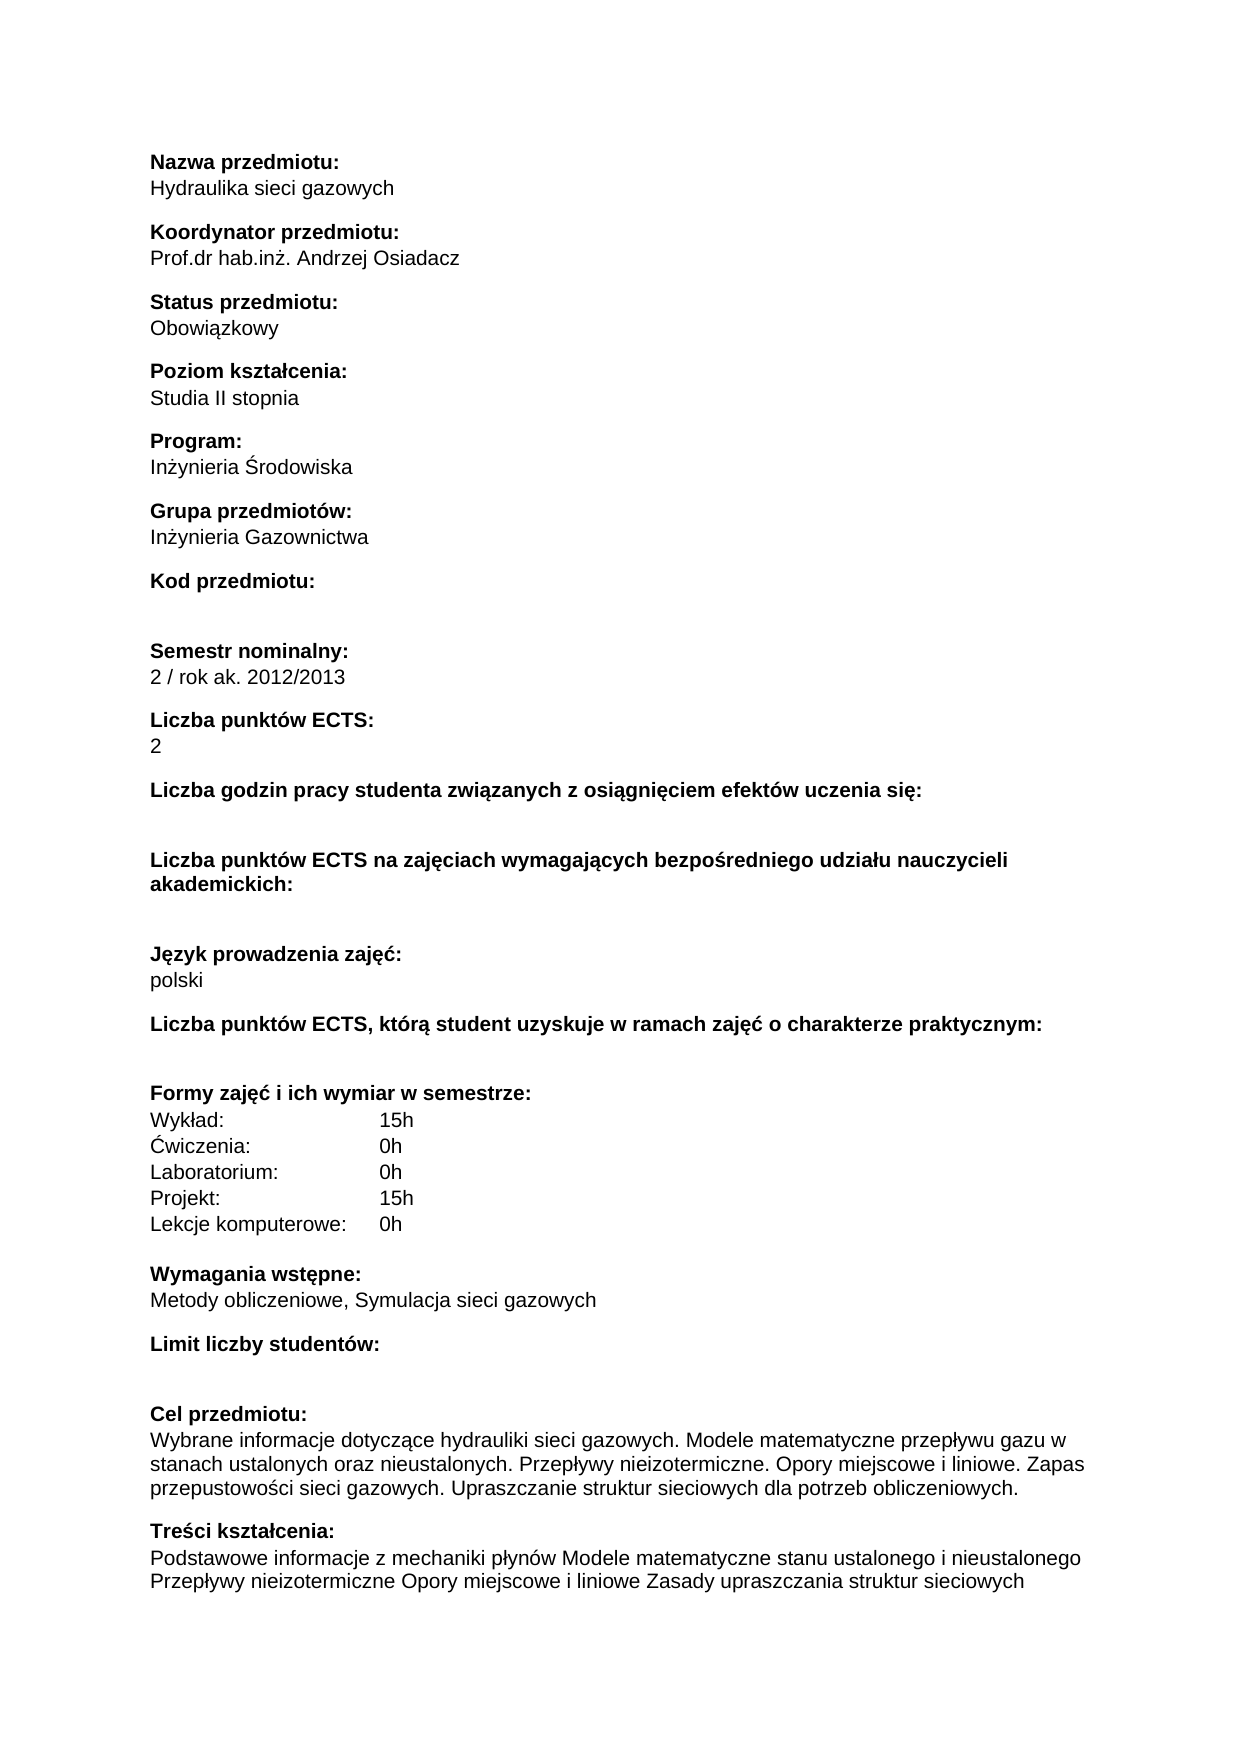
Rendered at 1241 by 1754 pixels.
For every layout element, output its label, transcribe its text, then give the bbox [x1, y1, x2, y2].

text Inżynieria Gazownictwa [150, 525, 1090, 549]
text Liczba godzin pracy studenta związanych z osiągnięciem efektów uczenia się: [150, 778, 1090, 802]
table_cell Lekcje komputerowe: [140, 1212, 367, 1236]
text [150, 1545, 1090, 1593]
text Koordynator przedmiotu: [150, 220, 1090, 244]
text Hydraulika sieci gazowych [150, 176, 1090, 200]
text Język prowadzenia zajęć: [150, 942, 1090, 966]
table_cell Laboratorium: [140, 1160, 367, 1184]
text Status przedmiotu: [150, 289, 1090, 313]
text Obowiązkowy [150, 316, 1090, 339]
text Inżynieria Środowiska [150, 455, 1090, 479]
table_cell 0h [369, 1210, 597, 1236]
text Studia II stopnia [150, 385, 1090, 409]
text Poziom kształcenia: [150, 359, 1090, 383]
text Limit liczby studentów: [150, 1332, 1090, 1356]
text Kod przedmiotu: [150, 569, 1090, 593]
text polski [150, 968, 1090, 992]
text Prof.dr hab.inż. Andrzej Osiadacz [150, 246, 1090, 270]
text Metody obliczeniowe, Symulacja sieci gazowych [150, 1288, 1090, 1312]
table_header 15h [369, 1108, 597, 1132]
table_cell 0h [369, 1158, 597, 1184]
text Treści kształcenia: [150, 1519, 1090, 1543]
text Liczba punktów ECTS: [150, 708, 1090, 732]
text Wymagania wstępne: [150, 1262, 1090, 1286]
text 2 [150, 734, 1090, 758]
text Formy zajęć i ich wymiar w semestrze: [150, 1081, 1090, 1105]
text Liczba punktów ECTS na zajęciach wymagających bezpośredniego udziału nauczycieli akademickich: [150, 848, 1090, 896]
table_cell Projekt: [140, 1186, 367, 1210]
text Grupa przedmiotów: [150, 499, 1090, 523]
text Nazwa przedmiotu: [150, 150, 1090, 174]
text 2 / rok ak. 2012/2013 [150, 664, 1090, 688]
text Liczba punktów ECTS, którą student uzyskuje w ramach zajęć o charakterze praktycznym: [150, 1011, 1090, 1035]
text Wybrane informacje dotyczące hydrauliki sieci gazowych. Modele matematyczne przepływu gazu w stanach ustalonych oraz nieustalonych. Przepływy nieizotermiczne. Opory miejscowe i liniowe. Zapas przepustowości sieci gazowych. Upraszczanie struktur sieciowych dla potrzeb obliczeniowych. [150, 1428, 1090, 1499]
table_header Wykład: [140, 1108, 367, 1132]
text Semestr nominalny: [150, 638, 1090, 662]
text Program: [150, 429, 1090, 453]
text Cel przedmiotu: [150, 1402, 1090, 1426]
table_cell Ćwiczenia: [140, 1134, 367, 1158]
table_cell 0h [369, 1132, 597, 1158]
table_cell 15h [369, 1184, 597, 1210]
